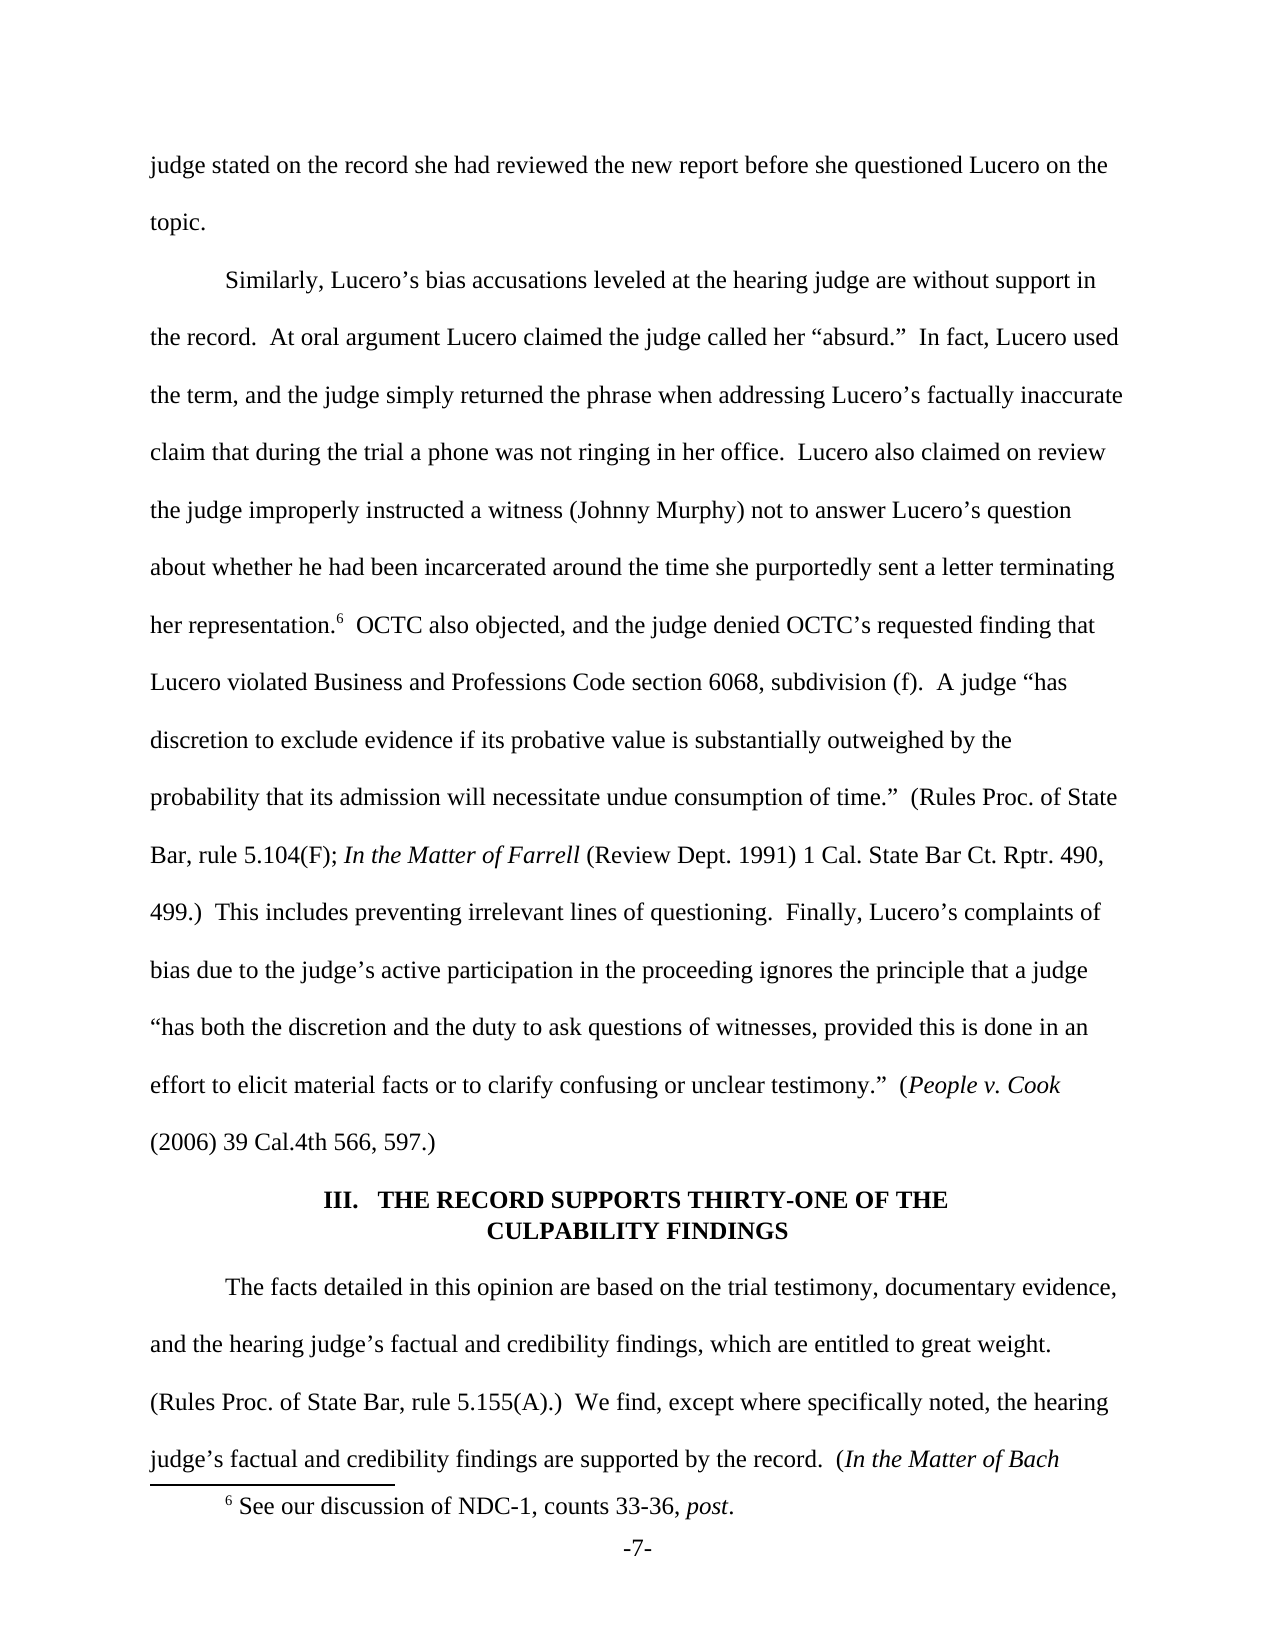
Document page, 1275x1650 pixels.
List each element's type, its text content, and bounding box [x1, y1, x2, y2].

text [150, 1272, 1125, 1473]
subtitle THE RECORD SUPPORTS THIRTY-ONE OF THE CULPABILITY FINDINGS [150, 1185, 1125, 1245]
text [150, 150, 1125, 236]
text Similarly, Lucero’s bias accusations leveled at the hearing judge are without support in the record. At oral argument Lucero claimed the judge called her “absurd.” In fact, Lucero used the term, and the judge simply returned the phrase when addressing Lucero’s factually inaccurate claim that during the trial a phone was not ringing in her office. Lucero also claimed on review the judge improperly instructed a witness (Johnny Murphy) not to answer Lucero’s question about whether he had been incarcerated around the time she purportedly sent a letter terminating her representation. OCTC also objected, and the judge denied OCTC’s requested finding that Lucero violated Business and Professions Code section 6068, subdivision (f). A judge “has discretion to exclude evidence if its probative value is substantially outweighed by the probability that its admission will necessitate undue consumption of time.” (Rules Proc. of State Bar, rule 5.104(F); In the Matter of Farrell (Review Dept. 1991) 1 Cal. State Bar Ct. Rptr. 490, 499.) This includes preventing irrelevant lines of questioning. Finally, Lucero’s complaints of bias due to the judge’s active participation in the proceeding ignores the principle that a judge “has both the discretion and the duty to ask questions of witnesses, provided this is done in an effort to elicit material facts or to clarify confusing or unclear testimony.” (People v. Cook (2006) 39 Cal.4th 566, 597.) [150, 265, 1125, 1156]
